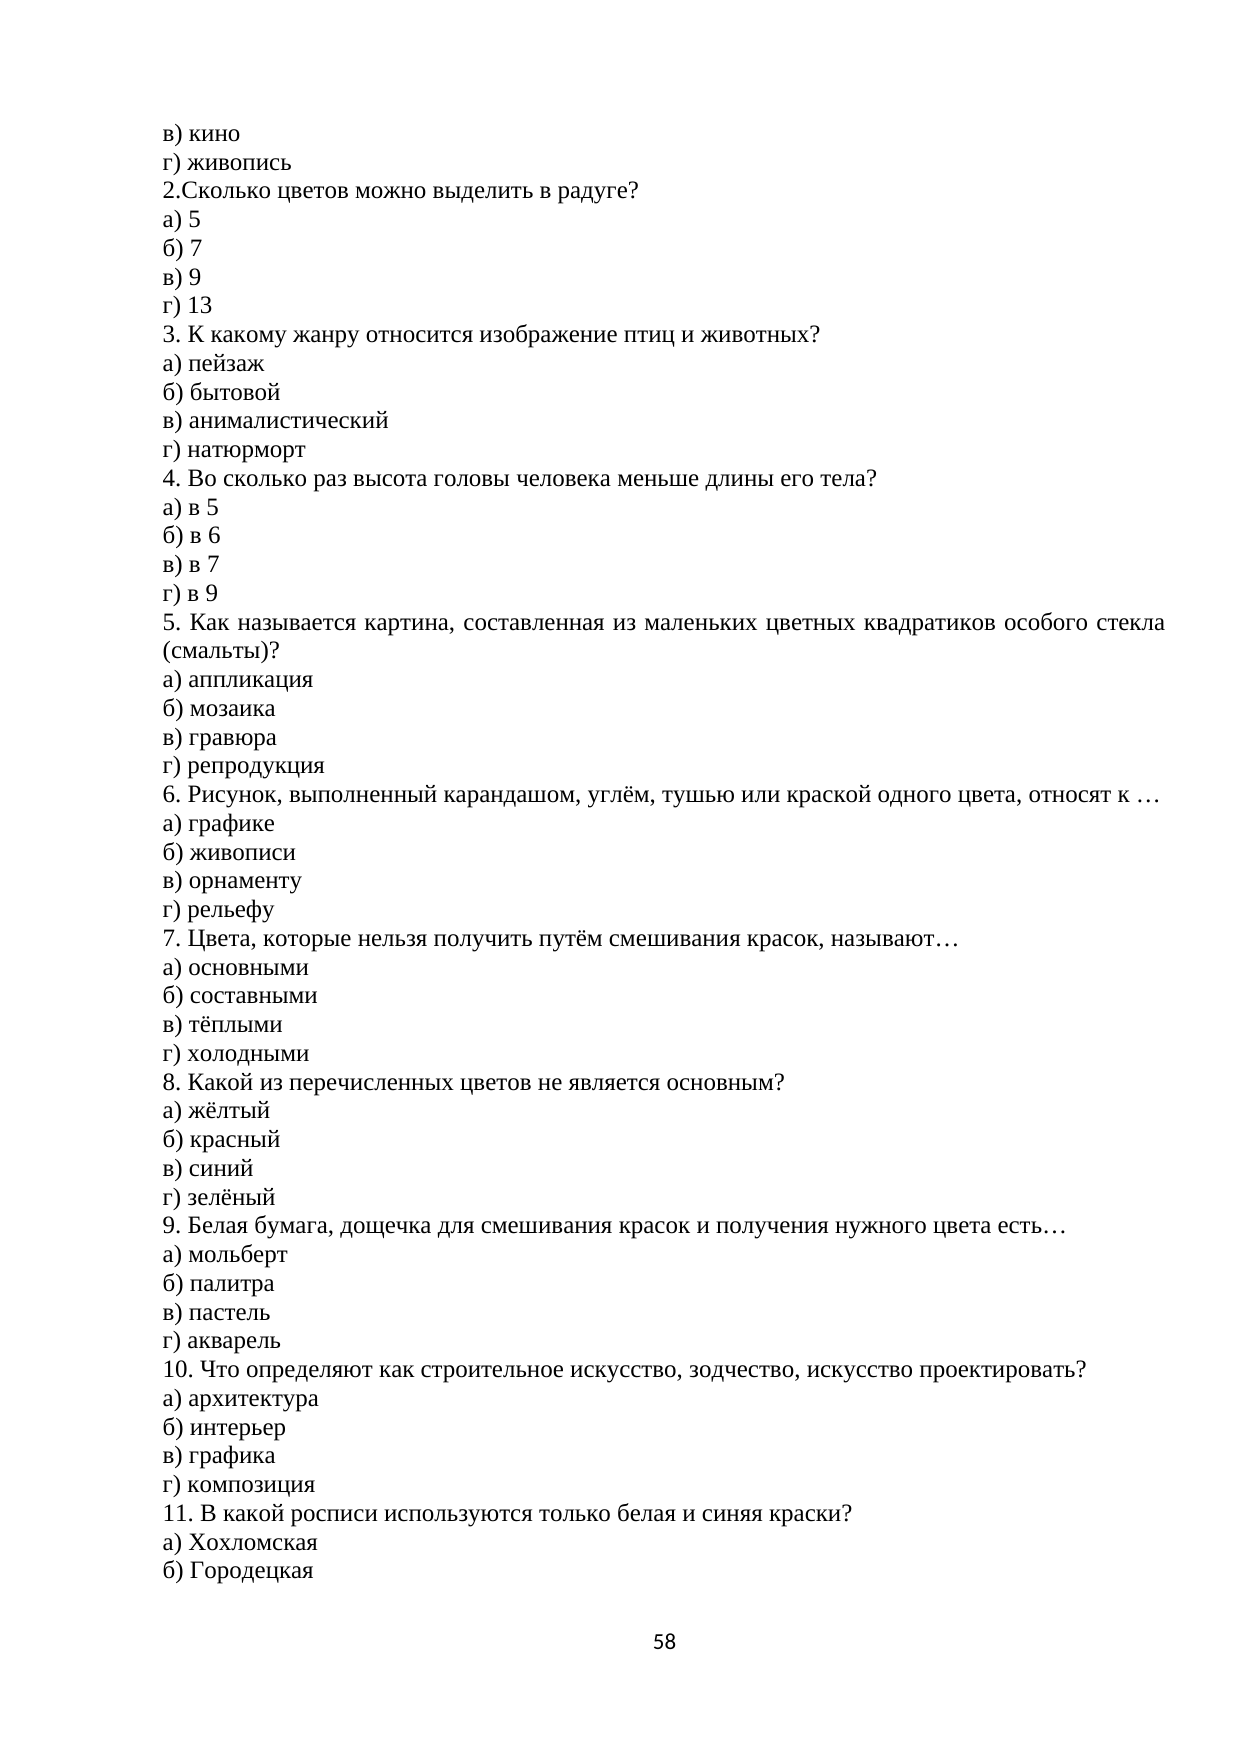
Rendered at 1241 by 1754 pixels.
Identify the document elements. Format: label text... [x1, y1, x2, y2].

text б) составными [162, 981, 1166, 1009]
text г) 13 [162, 291, 1166, 319]
text г) в 9 [162, 578, 1166, 607]
text б) 7 [162, 233, 1166, 262]
text а) архитектура [162, 1383, 1166, 1412]
text в) орнаменту [162, 866, 1166, 894]
text б) мозаика [162, 693, 1166, 722]
text б) в 6 [162, 521, 1166, 549]
text в) 9 [162, 262, 1166, 291]
text 7. Цвета, которые нельзя получить путём смешивания красок, называют… [162, 923, 1166, 952]
text б) красный [162, 1124, 1166, 1153]
text а) Хохломская [162, 1527, 1166, 1556]
text а) 5 [162, 204, 1166, 233]
text а) аппликация [162, 664, 1166, 693]
text в) графика [162, 1441, 1166, 1469]
text г) акварель [162, 1326, 1166, 1354]
text а) в 5 [162, 492, 1166, 521]
text в) гравюра [162, 722, 1166, 751]
text б) Городецкая [162, 1556, 1166, 1584]
text 11. В какой росписи используются только белая и синяя краски? [162, 1498, 1166, 1527]
text 6. Рисунок, выполненный карандашом, углём, тушью или краской одного цвета, относят к … [162, 779, 1166, 808]
text 5. Как называется картина, составленная из маленьких цветных квадратиков особого стекла (смальты)? [162, 607, 1166, 664]
text 9. Белая бумага, дощечка для смешивания красок и получения нужного цвета есть… [162, 1211, 1166, 1239]
text б) живописи [162, 837, 1166, 866]
text г) репродукция [162, 751, 1166, 779]
text в) тёплыми [162, 1009, 1166, 1038]
text г) зелёный [162, 1182, 1166, 1211]
text 10. Что определяют как строительное искусство, зодчество, искусство проектировать? [162, 1354, 1166, 1383]
text в) в 7 [162, 549, 1166, 578]
text в) пастель [162, 1297, 1166, 1326]
text 4. Во сколько раз высота головы человека меньше длины его тела? [162, 463, 1166, 492]
text 3. К какому жанру относится изображение птиц и животных? [162, 319, 1166, 348]
text в) синий [162, 1153, 1166, 1182]
text г) композиция [162, 1469, 1166, 1498]
text а) основными [162, 952, 1166, 981]
text а) пейзаж [162, 348, 1166, 377]
text в) кино [162, 118, 1166, 147]
text г) рельефу [162, 894, 1166, 923]
text б) бытовой [162, 377, 1166, 406]
text а) мольберт [162, 1239, 1166, 1268]
text 8. Какой из перечисленных цветов не является основным? [162, 1067, 1166, 1096]
text б) интерьер [162, 1412, 1166, 1441]
text а) графике [162, 808, 1166, 837]
text 2.Сколько цветов можно выделить в радуге? [162, 176, 1166, 204]
text г) холодными [162, 1038, 1166, 1067]
text б) палитра [162, 1268, 1166, 1297]
text а) жёлтый [162, 1096, 1166, 1124]
text г) натюрморт [162, 434, 1166, 463]
text в) анималистический [162, 406, 1166, 434]
text г) живопись [162, 147, 1166, 176]
